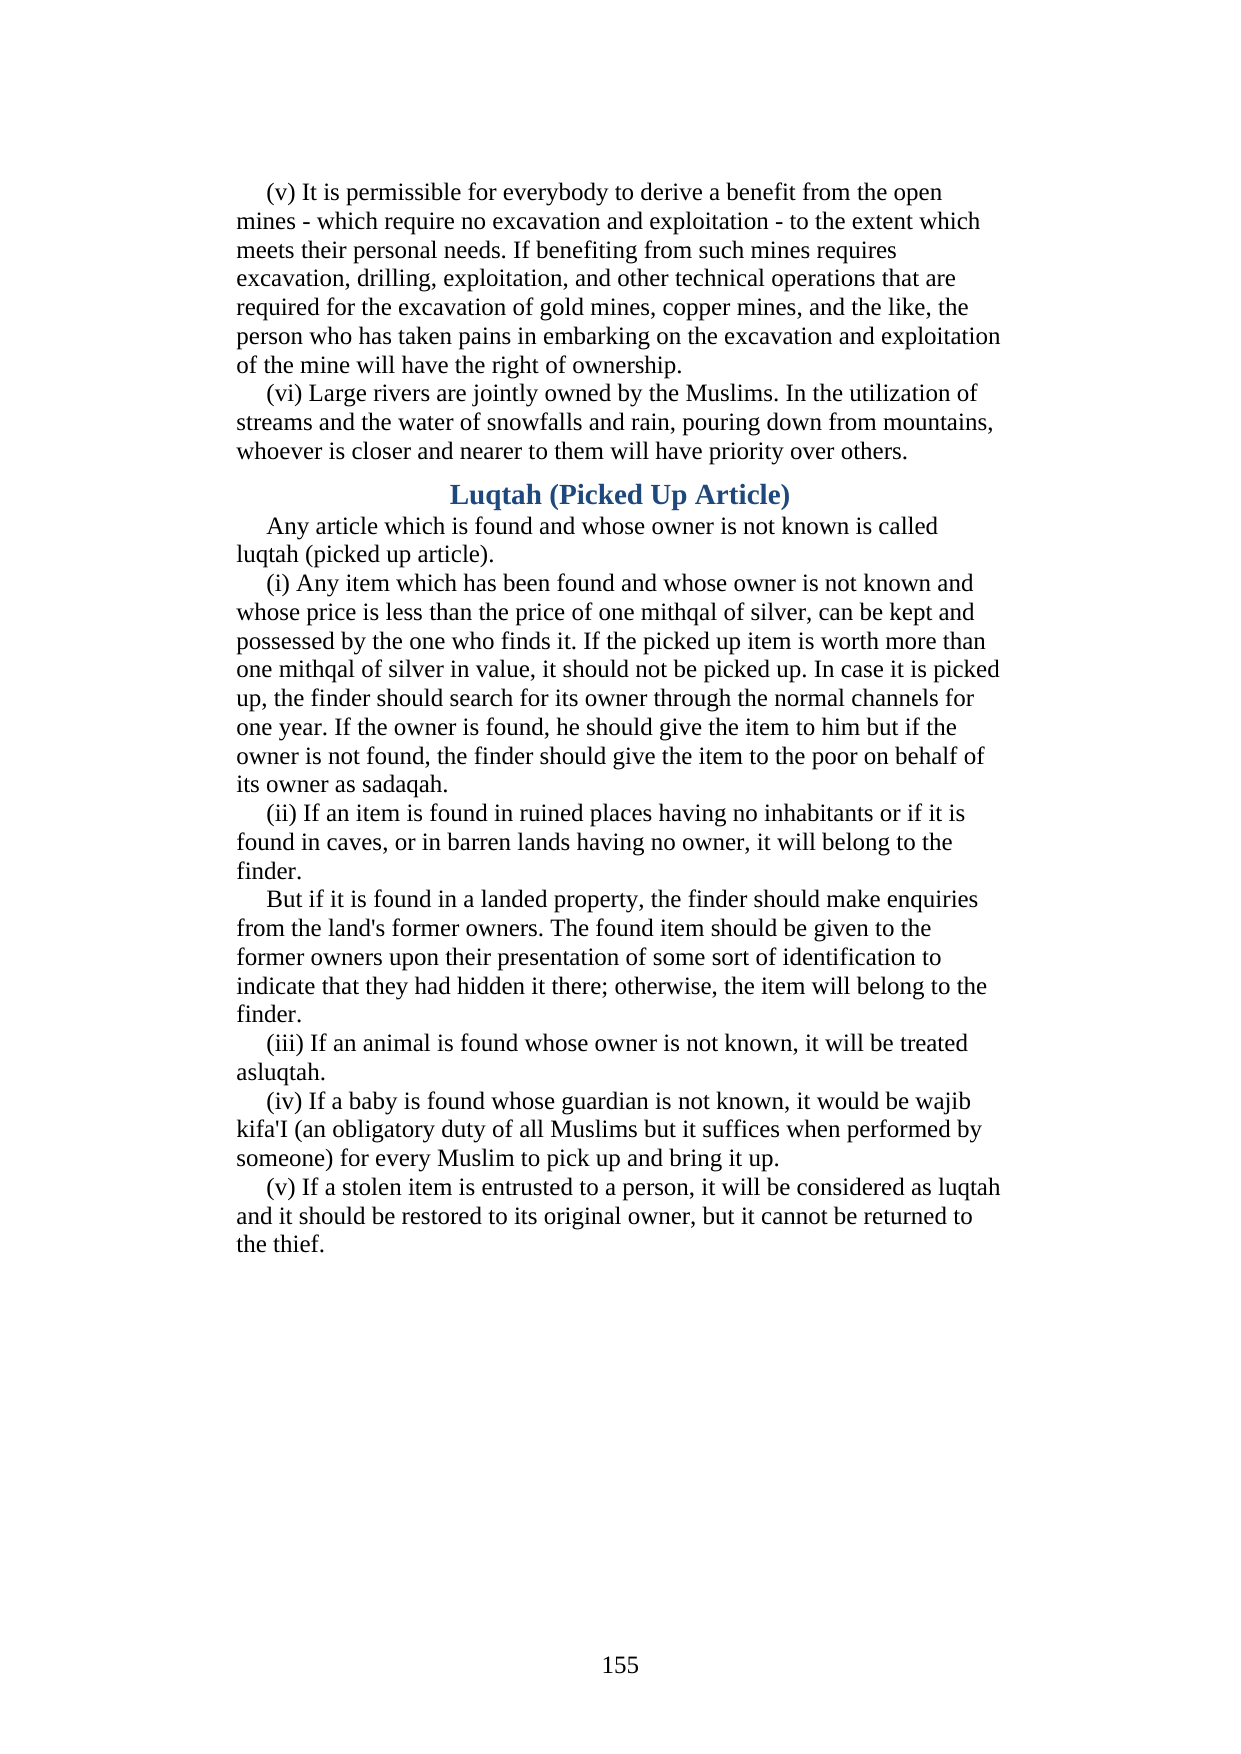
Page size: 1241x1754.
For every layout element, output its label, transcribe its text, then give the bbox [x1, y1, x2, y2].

text (v) It is permissible for everybody to derive a benefit from the open mines - which require no excavation and exploitation - to the extent which meets their personal needs. If benefiting from such mines requires excavation, drilling, exploitation, and other technical operations that are required for the excavation of gold mines, copper mines, and the like, the person who has taken pains in embarking on the excavation and exploitation of the mine will have the right of ownership. [236, 177, 1004, 378]
text Any article which is found and whose owner is not known is called luqtah (picked up article). [236, 511, 1004, 568]
text (ii) If an item is found in ruined places having no inhabitants or if it is found in caves, or in barren lands having no owner, it will belong to the finder. [236, 798, 1004, 884]
subtitle Luqtah (Picked Up Article) [236, 477, 1004, 511]
text (iv) If a baby is found whose guardian is not known, it would be wajib kifa'I (an obligatory duty of all Muslims but it suffices when performed by someone) for every Muslim to pick up and bring it up. [236, 1086, 1004, 1172]
text (iii) If an animal is found whose owner is not known, it will be treated asluqtah. [236, 1028, 1004, 1086]
text (vi) Large rivers are jointly owned by the Muslims. In the utilization of streams and the water of snowfalls and rain, pouring down from mountains, whoever is closer and nearer to them will have priority over others. [236, 378, 1004, 465]
text (v) If a stolen item is entrusted to a person, it will be considered as luqtah and it should be restored to its original owner, but it cannot be returned to the thief. [236, 1172, 1004, 1258]
text (i) Any item which has been found and whose owner is not known and whose price is less than the price of one mithqal of silver, can be kept and possessed by the one who finds it. If the picked up item is worth more than one mithqal of silver in value, it should not be picked up. In case it is picked up, the finder should search for its owner through the normal channels for one year. If the owner is found, he should give the item to him but if the owner is not found, the finder should give the item to the poor on behalf of its owner as sadaqah. [236, 568, 1004, 798]
text But if it is found in a landed property, the finder should make enquiries from the land's former owners. The found item should be given to the former owners upon their presentation of some sort of identification to indicate that they had hidden it there; otherwise, the item will belong to the finder. [236, 884, 1004, 1028]
